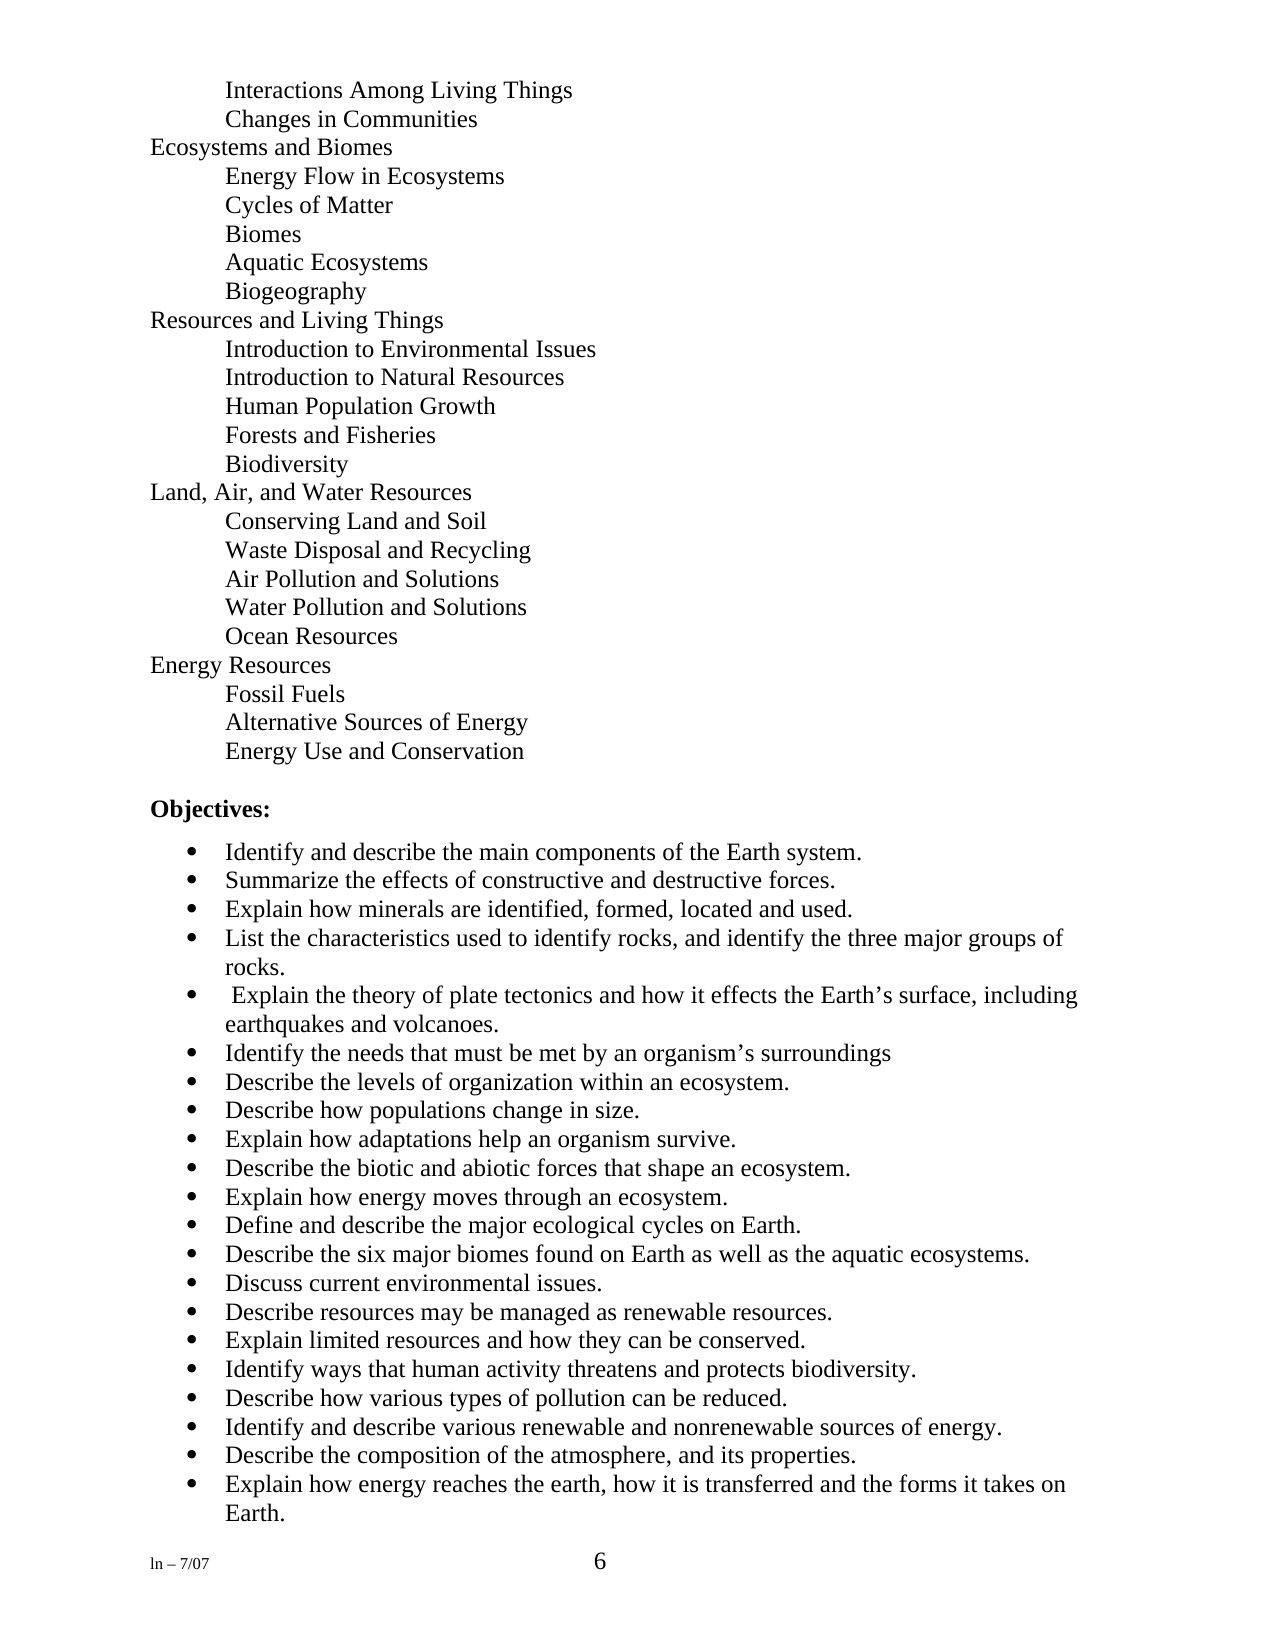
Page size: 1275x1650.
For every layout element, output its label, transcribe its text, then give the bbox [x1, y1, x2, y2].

list Explain how energy reaches the earth, how it is transferred and the forms it takes on Earth. [187, 1469, 1125, 1527]
text Biogeography [150, 276, 1125, 305]
list Summarize the effects of constructive and destructive forces. [187, 866, 1125, 894]
text Changes in Communities [150, 104, 1125, 132]
list Discuss current environmental issues. [187, 1268, 1125, 1297]
list Identify and describe the main components of the Earth system. [187, 837, 1125, 866]
list Explain limited resources and how they can be conserved. [187, 1326, 1125, 1354]
text Conserving Land and Soil [150, 506, 1125, 535]
text Energy Resources [150, 650, 1125, 679]
list Describe the biotic and abiotic forces that shape an ecosystem. [187, 1153, 1125, 1182]
text Land, Air, and Water Resources [150, 477, 1125, 506]
text Human Population Growth [150, 391, 1125, 420]
list Identify and describe various renewable and nonrenewable sources of energy. [187, 1412, 1125, 1441]
list Explain how adaptations help an organism survive. [187, 1124, 1125, 1153]
text Resources and Living Things [150, 305, 1125, 334]
list Describe the composition of the atmosphere, and its properties. [187, 1441, 1125, 1469]
text Forests and Fisheries [150, 420, 1125, 449]
text Water Pollution and Solutions [150, 592, 1125, 621]
text Introduction to Environmental Issues [150, 334, 1125, 362]
list Describe how populations change in size. [187, 1096, 1125, 1124]
text Energy Use and Conservation [150, 736, 1125, 765]
text Alternative Sources of Energy [150, 707, 1125, 736]
list Describe the six major biomes found on Earth as well as the aquatic ecosystems. [187, 1239, 1125, 1268]
list Describe how various types of pollution can be reduced. [187, 1383, 1125, 1412]
list Describe resources may be managed as renewable resources. [187, 1297, 1125, 1326]
text Waste Disposal and Recycling [150, 535, 1125, 564]
text Objectives: [150, 794, 1125, 822]
text Ecosystems and Biomes [150, 132, 1125, 161]
list Explain the theory of plate tectonics and how it effects the Earth’s surface, including earthquakes and volcanoes. [187, 981, 1125, 1038]
text Ocean Resources [150, 621, 1125, 650]
text Fossil Fuels [150, 679, 1125, 707]
list Describe the levels of organization within an ecosystem. [187, 1067, 1125, 1096]
text Cycles of Matter [150, 190, 1125, 219]
list Explain how minerals are identified, formed, located and used. [187, 894, 1125, 923]
text Energy Flow in Ecosystems [150, 161, 1125, 190]
list Identify the needs that must be met by an organism’s surroundings [187, 1038, 1125, 1067]
text Biomes [150, 219, 1125, 247]
list Explain how energy moves through an ecosystem. [187, 1182, 1125, 1211]
list Identify ways that human activity threatens and protects biodiversity. [187, 1354, 1125, 1383]
list Define and describe the major ecological cycles on Earth. [187, 1211, 1125, 1239]
text Introduction to Natural Resources [150, 362, 1125, 391]
text Air Pollution and Solutions [150, 564, 1125, 592]
text Biodiversity [150, 449, 1125, 477]
list List the characteristics used to identify rocks, and identify the three major groups of rocks. [187, 923, 1125, 981]
text Aquatic Ecosystems [150, 247, 1125, 276]
text Interactions Among Living Things [150, 75, 1125, 104]
